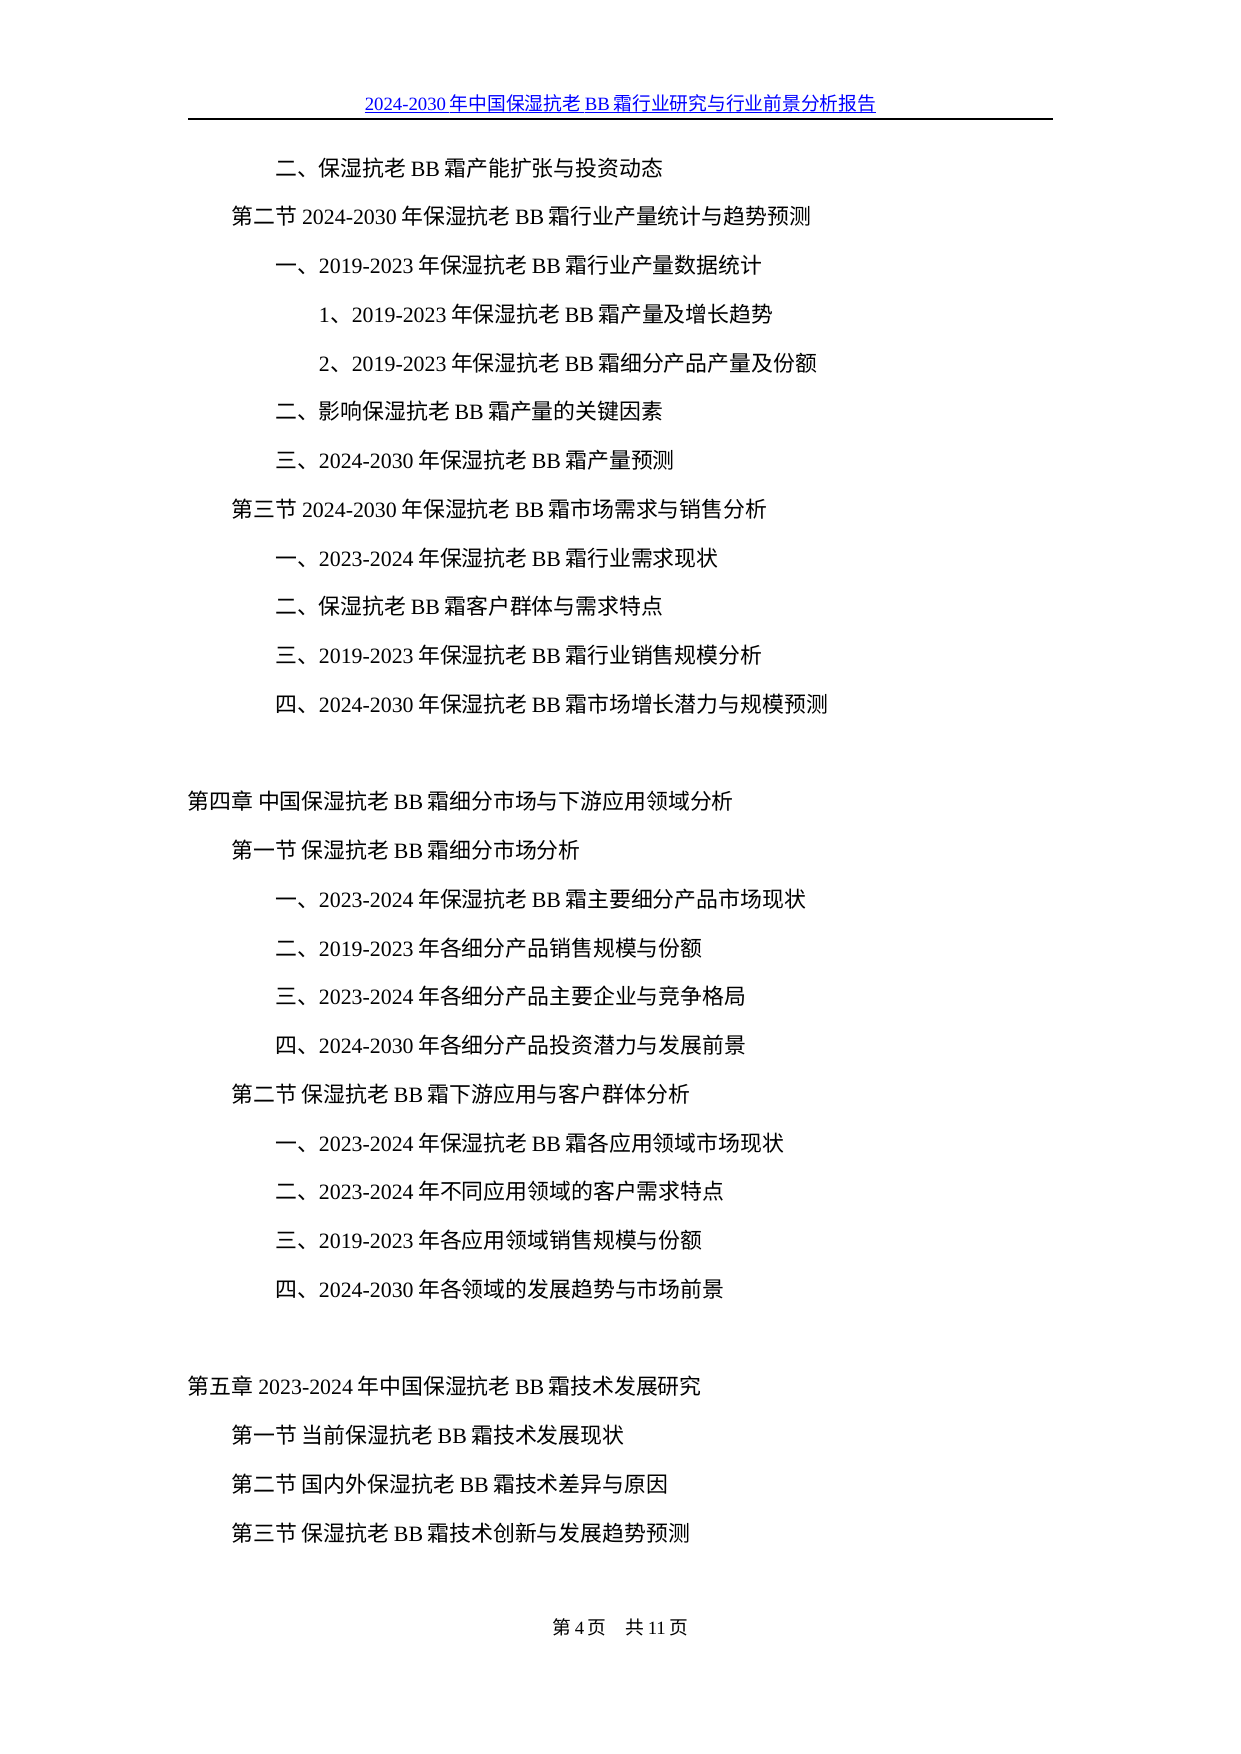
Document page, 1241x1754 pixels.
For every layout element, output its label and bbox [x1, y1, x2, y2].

text [187, 150, 1053, 1548]
